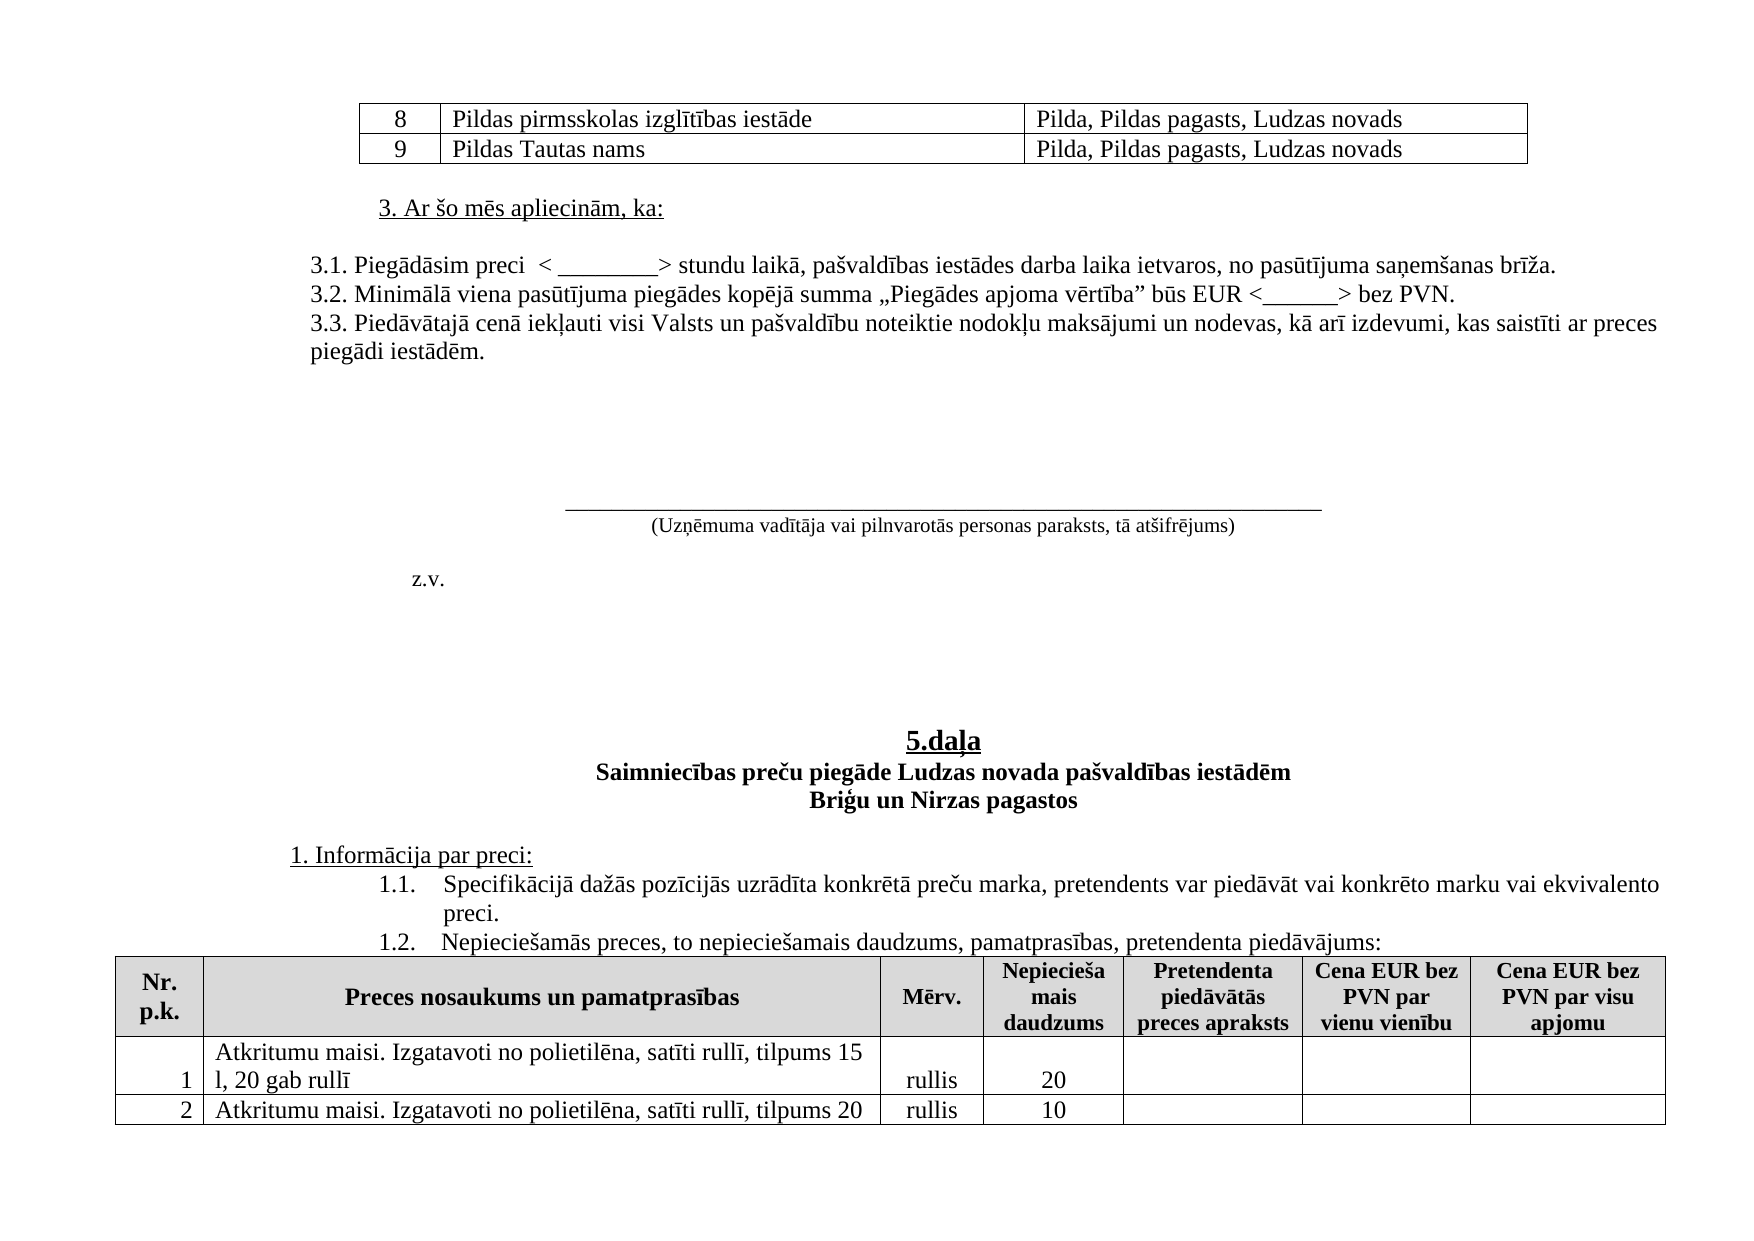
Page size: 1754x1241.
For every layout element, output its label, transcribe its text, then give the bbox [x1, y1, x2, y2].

text (Uzņēmuma vadītāja vai pilnvarotās personas paraksts, tā atšifrējums) [177, 513, 1710, 537]
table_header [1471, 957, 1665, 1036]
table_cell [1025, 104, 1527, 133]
text Briģu un Nirzas pagastos [177, 786, 1710, 814]
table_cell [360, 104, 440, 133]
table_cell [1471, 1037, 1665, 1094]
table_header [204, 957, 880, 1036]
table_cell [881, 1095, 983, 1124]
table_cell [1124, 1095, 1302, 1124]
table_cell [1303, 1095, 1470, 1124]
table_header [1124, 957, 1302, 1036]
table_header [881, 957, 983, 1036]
text Saimniecības preču piegāde Ludzas novada pašvaldības iestādēm [177, 757, 1710, 786]
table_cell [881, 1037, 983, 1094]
text 3.3. Piedāvātajā cenā iekļauti visi Valsts un pašvaldību noteiktie nodokļu maksājumi un nodevas, kā arī izdevumi, kas saistīti ar preces piegādi iestādēm. [310, 308, 1710, 365]
text 3.2. Minimālā viena pasūtījuma piegādes kopējā summa „Piegādes apjoma vērtība” būs EUR <______> bez PVN. [310, 279, 1710, 308]
text 1. Informācija par preci: [290, 841, 1710, 869]
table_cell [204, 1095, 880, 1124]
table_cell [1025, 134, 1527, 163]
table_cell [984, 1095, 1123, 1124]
text 5.daļa [177, 723, 1710, 757]
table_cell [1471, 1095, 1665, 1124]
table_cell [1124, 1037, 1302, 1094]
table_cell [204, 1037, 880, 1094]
text __________________________________________________________________ [177, 487, 1710, 513]
text 3. Ar šo mēs apliecinām, ka: [378, 193, 1710, 221]
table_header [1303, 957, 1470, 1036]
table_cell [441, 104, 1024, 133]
text z.v. [177, 565, 1710, 591]
text 3.1. Piegādāsim preci < ________> stundu laikā, pašvaldības iestādes darba laika ietvaros, no pasūtījuma saņemšanas brīža. [310, 250, 1710, 279]
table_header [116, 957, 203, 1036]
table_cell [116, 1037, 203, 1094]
list Specifikācijā dažās pozīcijās uzrādīta konkrētā preču marka, pretendents var piedāvāt vai konkrēto marku vai ekvivalento preci. [378, 869, 1710, 927]
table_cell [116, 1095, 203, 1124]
list Nepieciešamās preces, to nepieciešamais daudzums, pamatprasības, pretendenta piedāvājums: [378, 927, 1710, 956]
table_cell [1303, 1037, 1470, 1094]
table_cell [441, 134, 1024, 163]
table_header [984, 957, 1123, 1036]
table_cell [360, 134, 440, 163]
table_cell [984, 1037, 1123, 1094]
